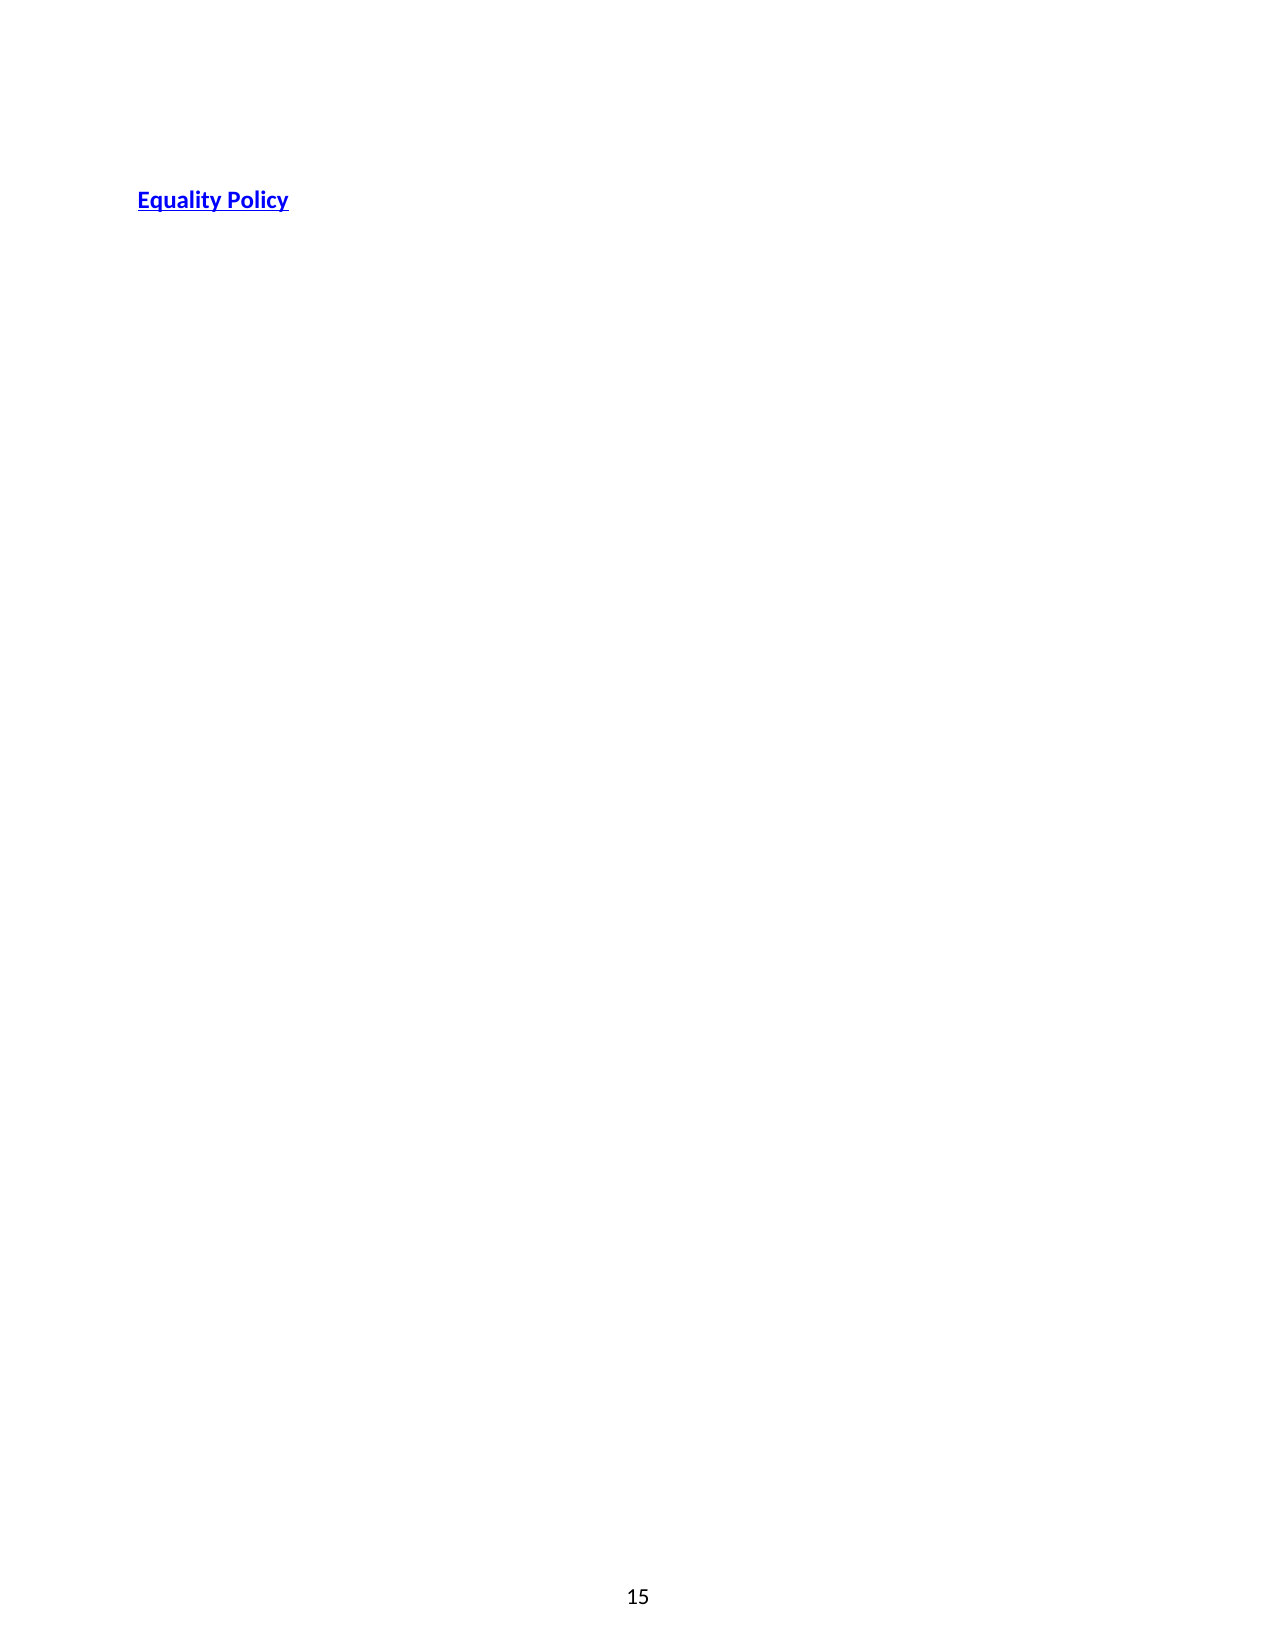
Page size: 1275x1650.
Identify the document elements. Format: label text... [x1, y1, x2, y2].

text Equality Policy [137, 184, 1137, 214]
